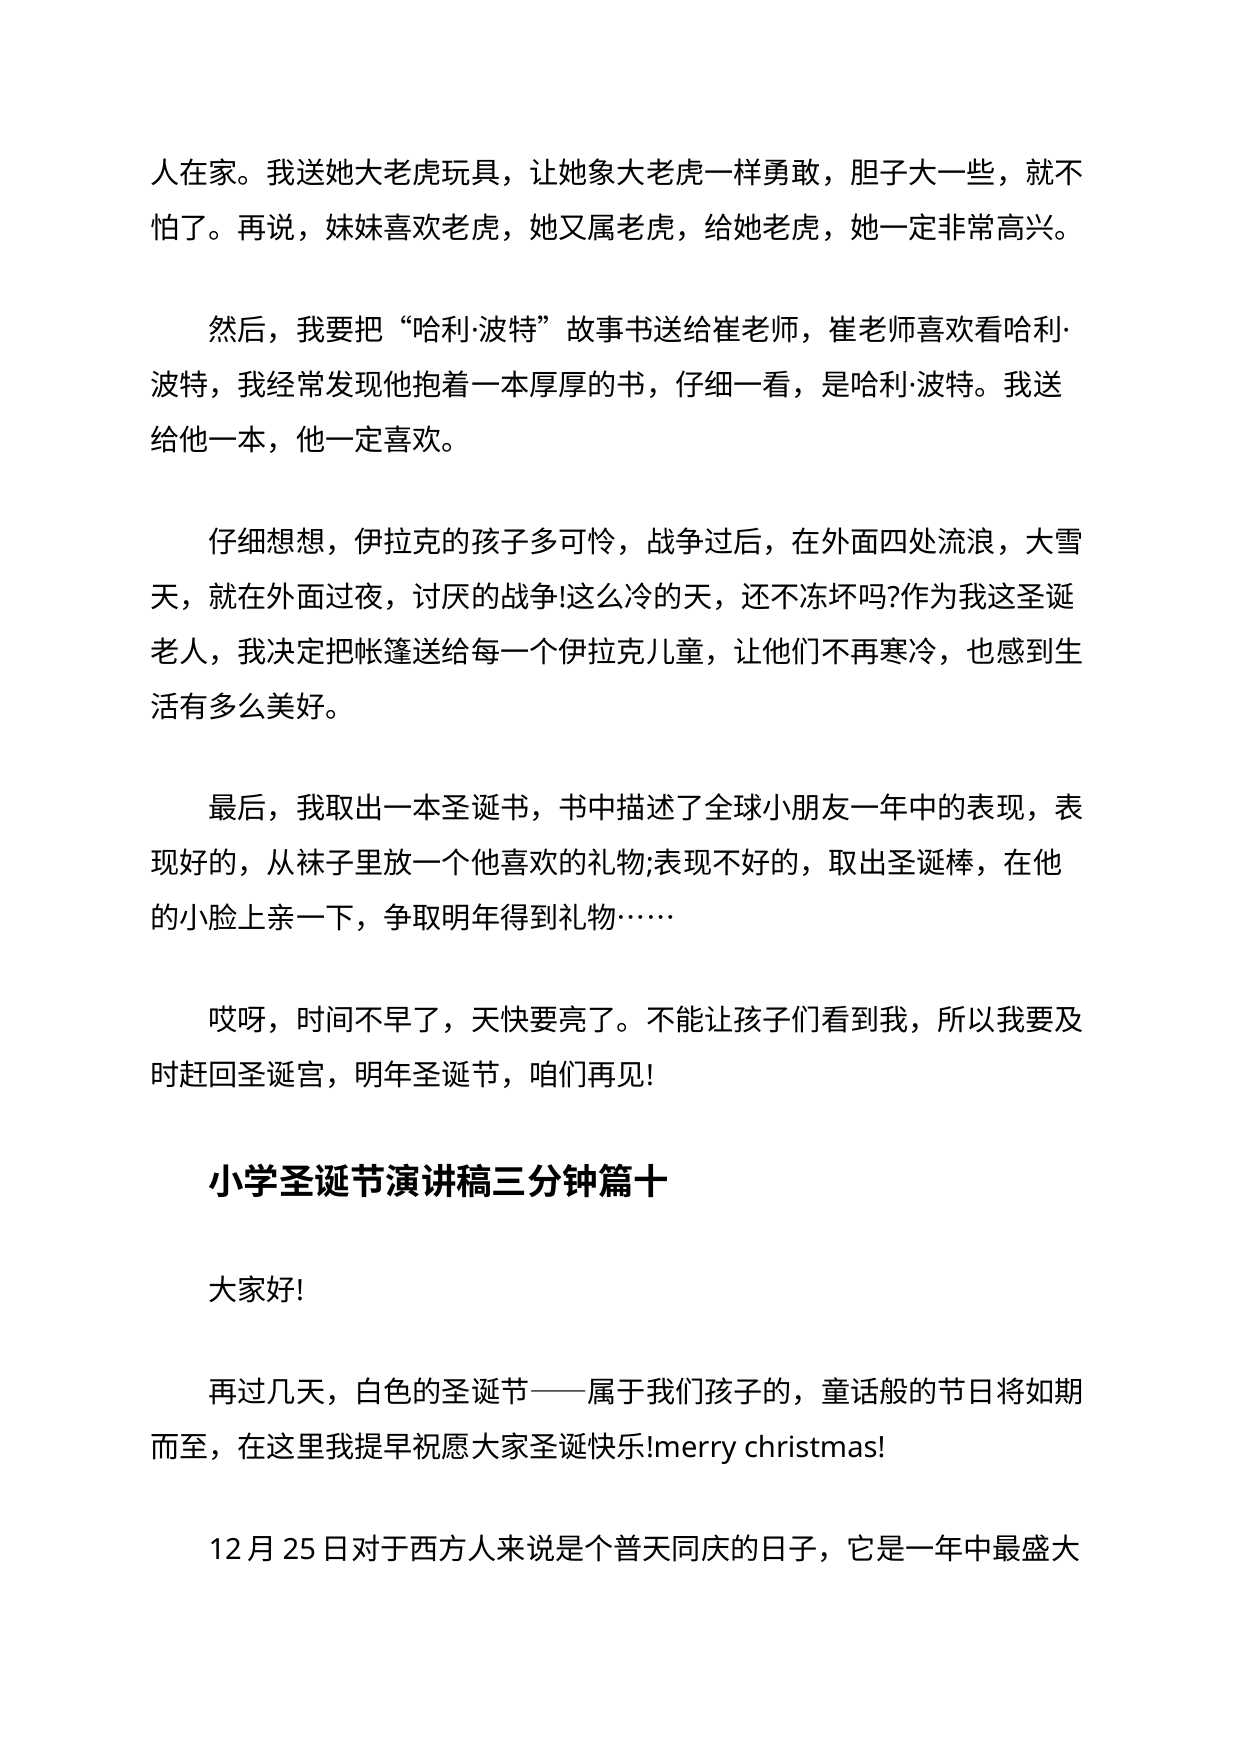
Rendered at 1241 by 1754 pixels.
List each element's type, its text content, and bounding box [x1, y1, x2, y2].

text 再过几天，白色的圣诞节——属于我们孩子的，童话般的节日将如期而至，在这里我提早祝愿大家圣诞快乐!merry christmas! [150, 1369, 1090, 1466]
text 哎呀，时间不早了，天快要亮了。不能让孩子们看到我，所以我要及时赶回圣诞宫，明年圣诞节，咱们再见! [150, 997, 1090, 1094]
text 仔细想想，伊拉克的孩子多可怜，战争过后，在外面四处流浪，大雪天，就在外面过夜，讨厌的战争!这么冷的天，还不冻坏吗?作为我这圣诞老人，我决定把帐篷送给每一个伊拉克儿童，让他们不再寒冷，也感到生活有多么美好。 [150, 518, 1090, 726]
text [150, 150, 1090, 247]
text 小学圣诞节演讲稿三分钟篇十 [150, 1153, 1090, 1205]
text 最后，我取出一本圣诞书，书中描述了全球小朋友一年中的表现，表现好的，从袜子里放一个他喜欢的礼物;表现不好的，取出圣诞棒，在他的小脸上亲一下，争取明年得到礼物…… [150, 785, 1090, 937]
text 大家好! [150, 1267, 1090, 1309]
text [150, 1526, 1090, 1568]
text 然后，我要把“哈利·波特”故事书送给崔老师，崔老师喜欢看哈利·波特，我经常发现他抱着一本厚厚的书，仔细一看，是哈利·波特。我送给他一本，他一定喜欢。 [150, 307, 1090, 459]
